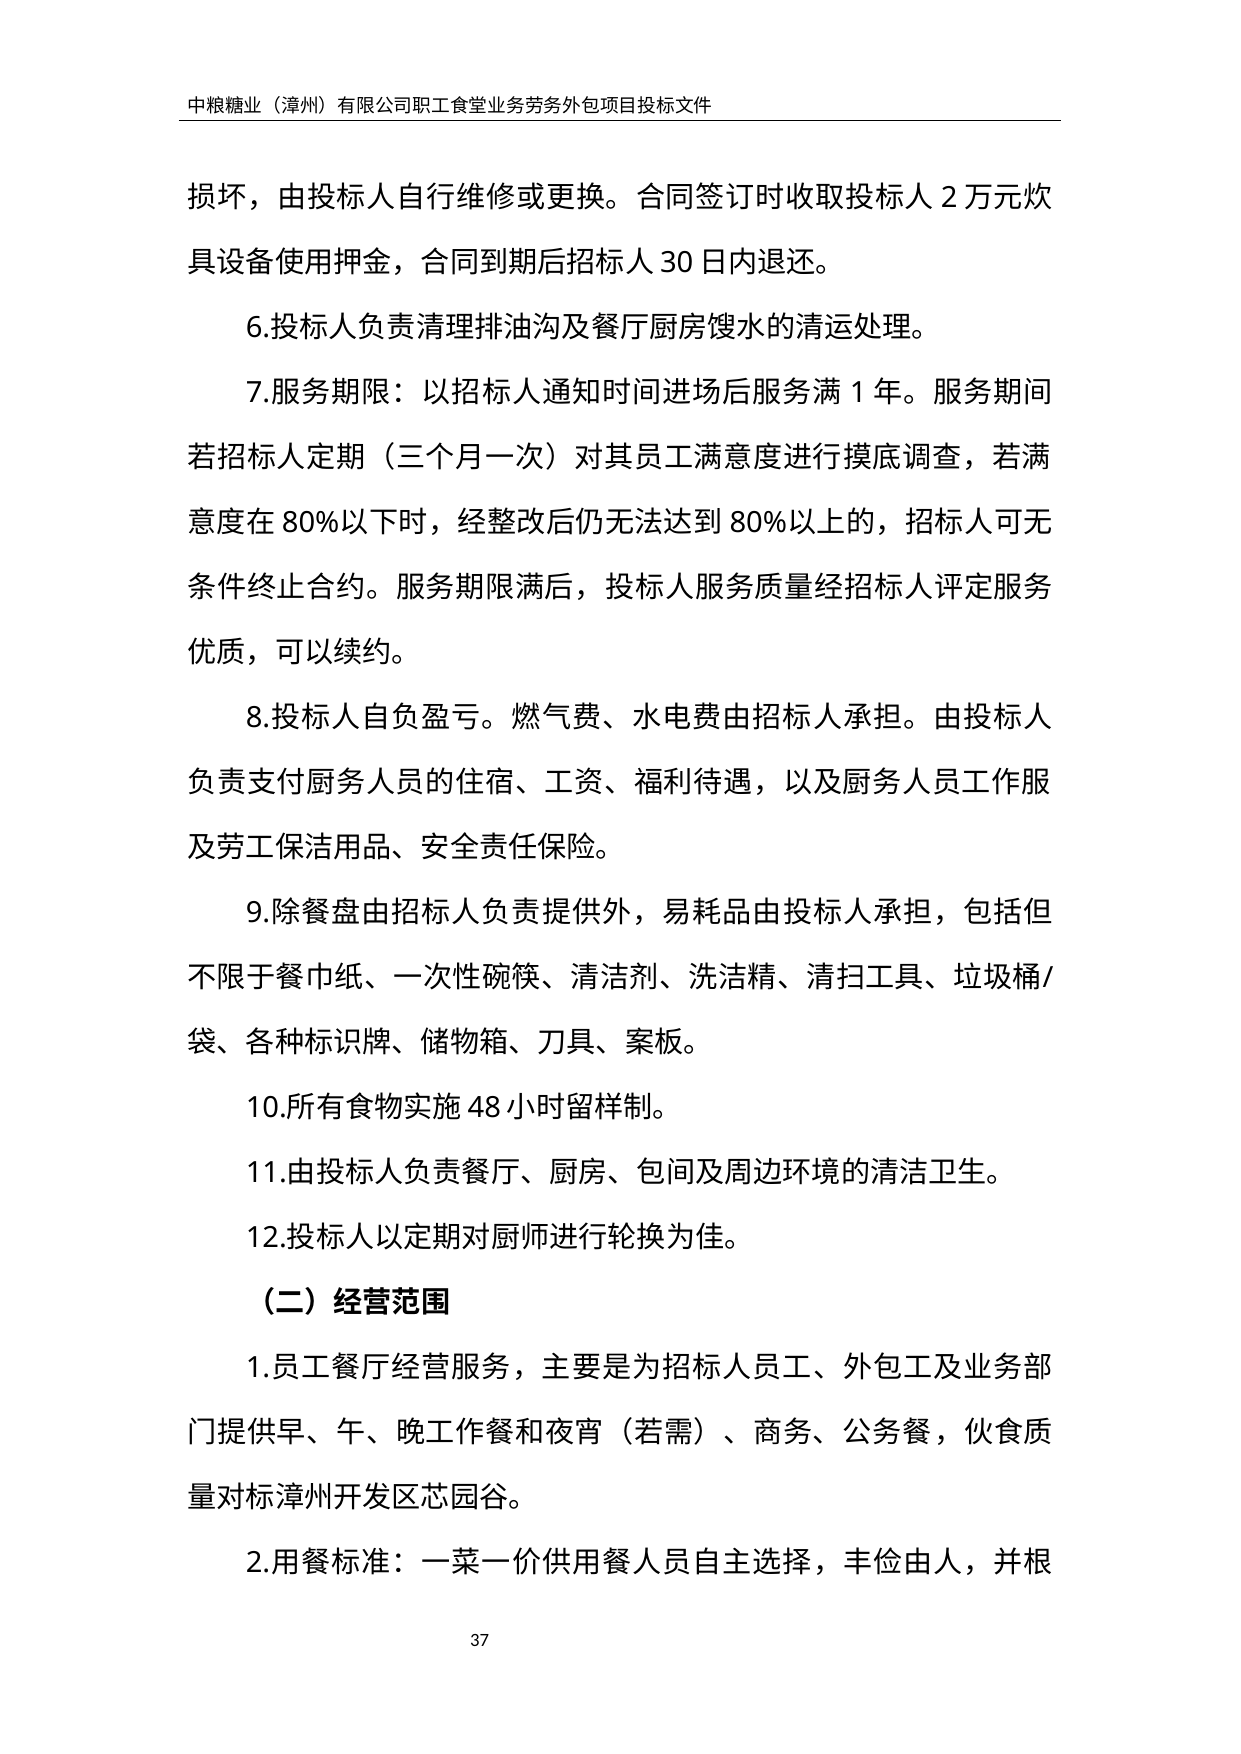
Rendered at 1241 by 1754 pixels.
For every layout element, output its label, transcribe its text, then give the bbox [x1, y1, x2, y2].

text 12.投标人以定期对厨师进行轮换为佳。 [187, 1202, 1053, 1267]
text 8.投标人自负盈亏。燃气费、水电费由招标人承担。由投标人负责支付厨务人员的住宿、工资、福利待遇，以及厨务人员工作服及劳工保洁用品、安全责任保险。 [187, 682, 1053, 877]
text 1.员工餐厅经营服务，主要是为招标人员工、外包工及业务部门提供早、午、晚工作餐和夜宵（若需）、商务、公务餐，伙食质量对标漳州开发区芯园谷。 [187, 1332, 1053, 1527]
text 6.投标人负责清理排油沟及餐厅厨房馊水的清运处理。 [187, 292, 1053, 357]
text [187, 1527, 1053, 1592]
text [187, 162, 1053, 292]
text 11.由投标人负责餐厅、厨房、包间及周边环境的清洁卫生。 [187, 1137, 1053, 1202]
text 10.所有食物实施48小时留样制。 [187, 1072, 1053, 1137]
text （二）经营范围 [187, 1267, 1053, 1332]
text 9.除餐盘由招标人负责提供外，易耗品由投标人承担，包括但不限于餐巾纸、一次性碗筷、清洁剂、洗洁精、清扫工具、垃圾桶/袋、各种标识牌、储物箱、刀具、案板。 [187, 877, 1053, 1072]
text 7.服务期限：以招标人通知时间进场后服务满1年。服务期间若招标人定期（三个月一次）对其员工满意度进行摸底调查，若满意度在80%以下时，经整改后仍无法达到80%以上的，招标人可无条件终止合约。服务期限满后，投标人服务质量经招标人评定服务优质，可以续约。 [187, 357, 1053, 682]
